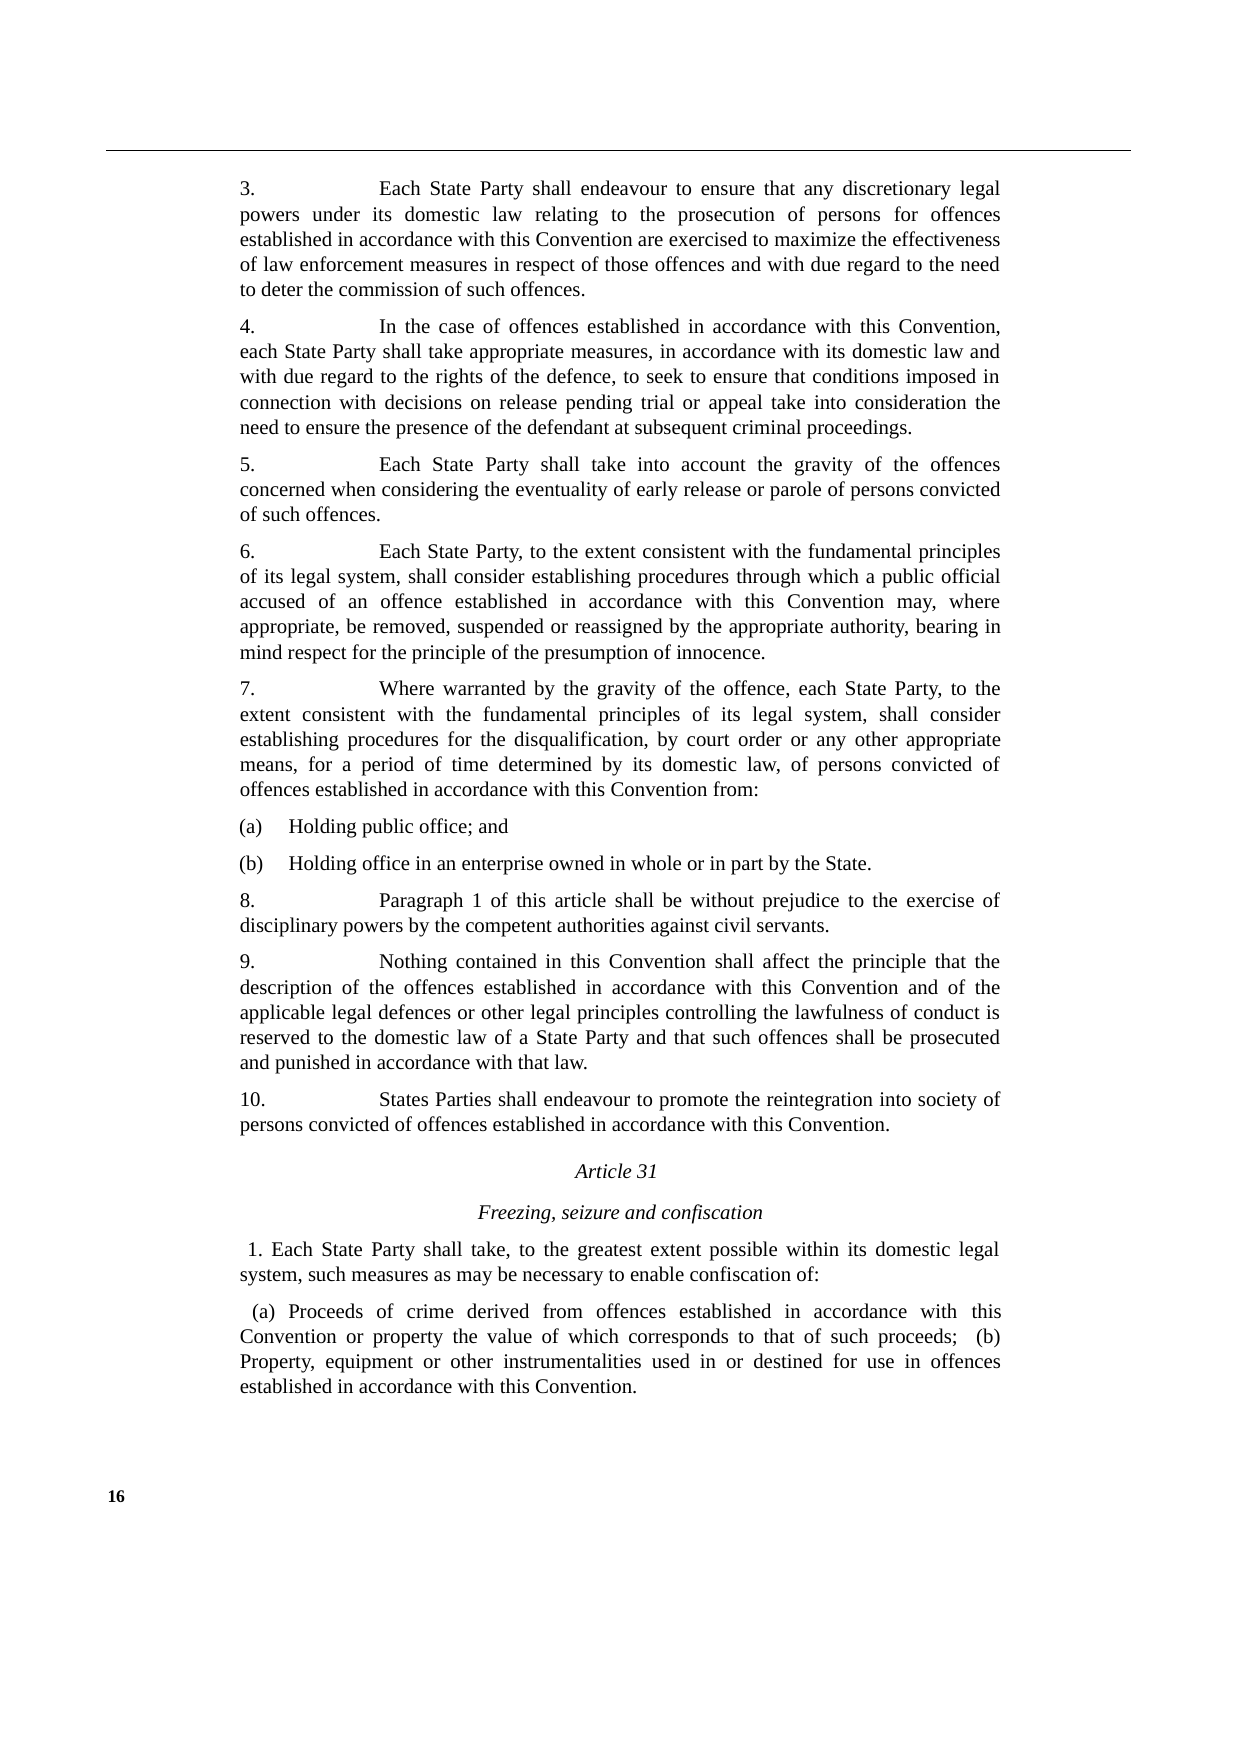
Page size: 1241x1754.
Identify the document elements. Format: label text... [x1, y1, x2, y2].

subtitle Freezing, seizure and confiscation [310, 1199, 931, 1224]
list Each State Party shall take into account the gravity of the offences concerned when considering the eventuality of early release or parole of persons convicted of such offences. [239, 452, 1002, 526]
text 1. Each State Party shall take, to the greatest extent possible within its domestic legal system, such measures as may be necessary to enable confiscation of: [239, 1237, 1002, 1286]
text Article 31 [107, 1159, 1002, 1183]
list Paragraph 1 of this article shall be without prejudice to the exercise of disciplinary powers by the competent authorities against civil servants. [239, 887, 1002, 937]
list States Parties shall endeavour to promote the reintegration into society of persons convicted of offences established in accordance with this Convention. [239, 1087, 1002, 1136]
list Holding office in an enterprise owned in whole or in part by the State. [239, 851, 1002, 875]
list Where warranted by the gravity of the offence, each State Party, to the extent consistent with the fundamental principles of its legal system, shall consider establishing procedures for the disqualification, by court order or any other appropriate means, for a period of time determined by its domestic law, of persons convicted of offences established in accordance with this Convention from: [239, 676, 1002, 801]
text (a) Proceeds of crime derived from offences established in accordance with this Convention or property the value of which corresponds to that of such proceeds; (b) Property, equipment or other instrumentalities used in or destined for use in offences established in accordance with this Convention. [239, 1299, 1002, 1398]
list Nothing contained in this Convention shall affect the principle that the description of the offences established in accordance with this Convention and of the applicable legal defences or other legal principles controlling the lawfulness of conduct is reserved to the domestic law of a State Party and that such offences shall be prosecuted and punished in accordance with that law. [239, 949, 1002, 1074]
list Each State Party shall endeavour to ensure that any discretionary legal powers under its domestic law relating to the prosecution of persons for offences established in accordance with this Convention are exercised to maximize the effectiveness of law enforcement measures in respect of those offences and with due regard to the need to deter the commission of such offences. [239, 176, 1002, 301]
list Holding public office; and [239, 814, 1002, 838]
list Each State Party, to the extent consistent with the fundamental principles of its legal system, shall consider establishing procedures through which a public official accused of an offence established in accordance with this Convention may, where appropriate, be removed, suspended or reassigned by the appropriate authority, bearing in mind respect for the principle of the presumption of innocence. [239, 539, 1002, 664]
list In the case of offences established in accordance with this Convention, each State Party shall take appropriate measures, in accordance with its domestic law and with due regard to the rights of the defence, to seek to ensure that conditions imposed in connection with decisions on release pending trial or appeal take into consideration the need to ensure the presence of the defendant at subsequent criminal proceedings. [239, 314, 1002, 439]
